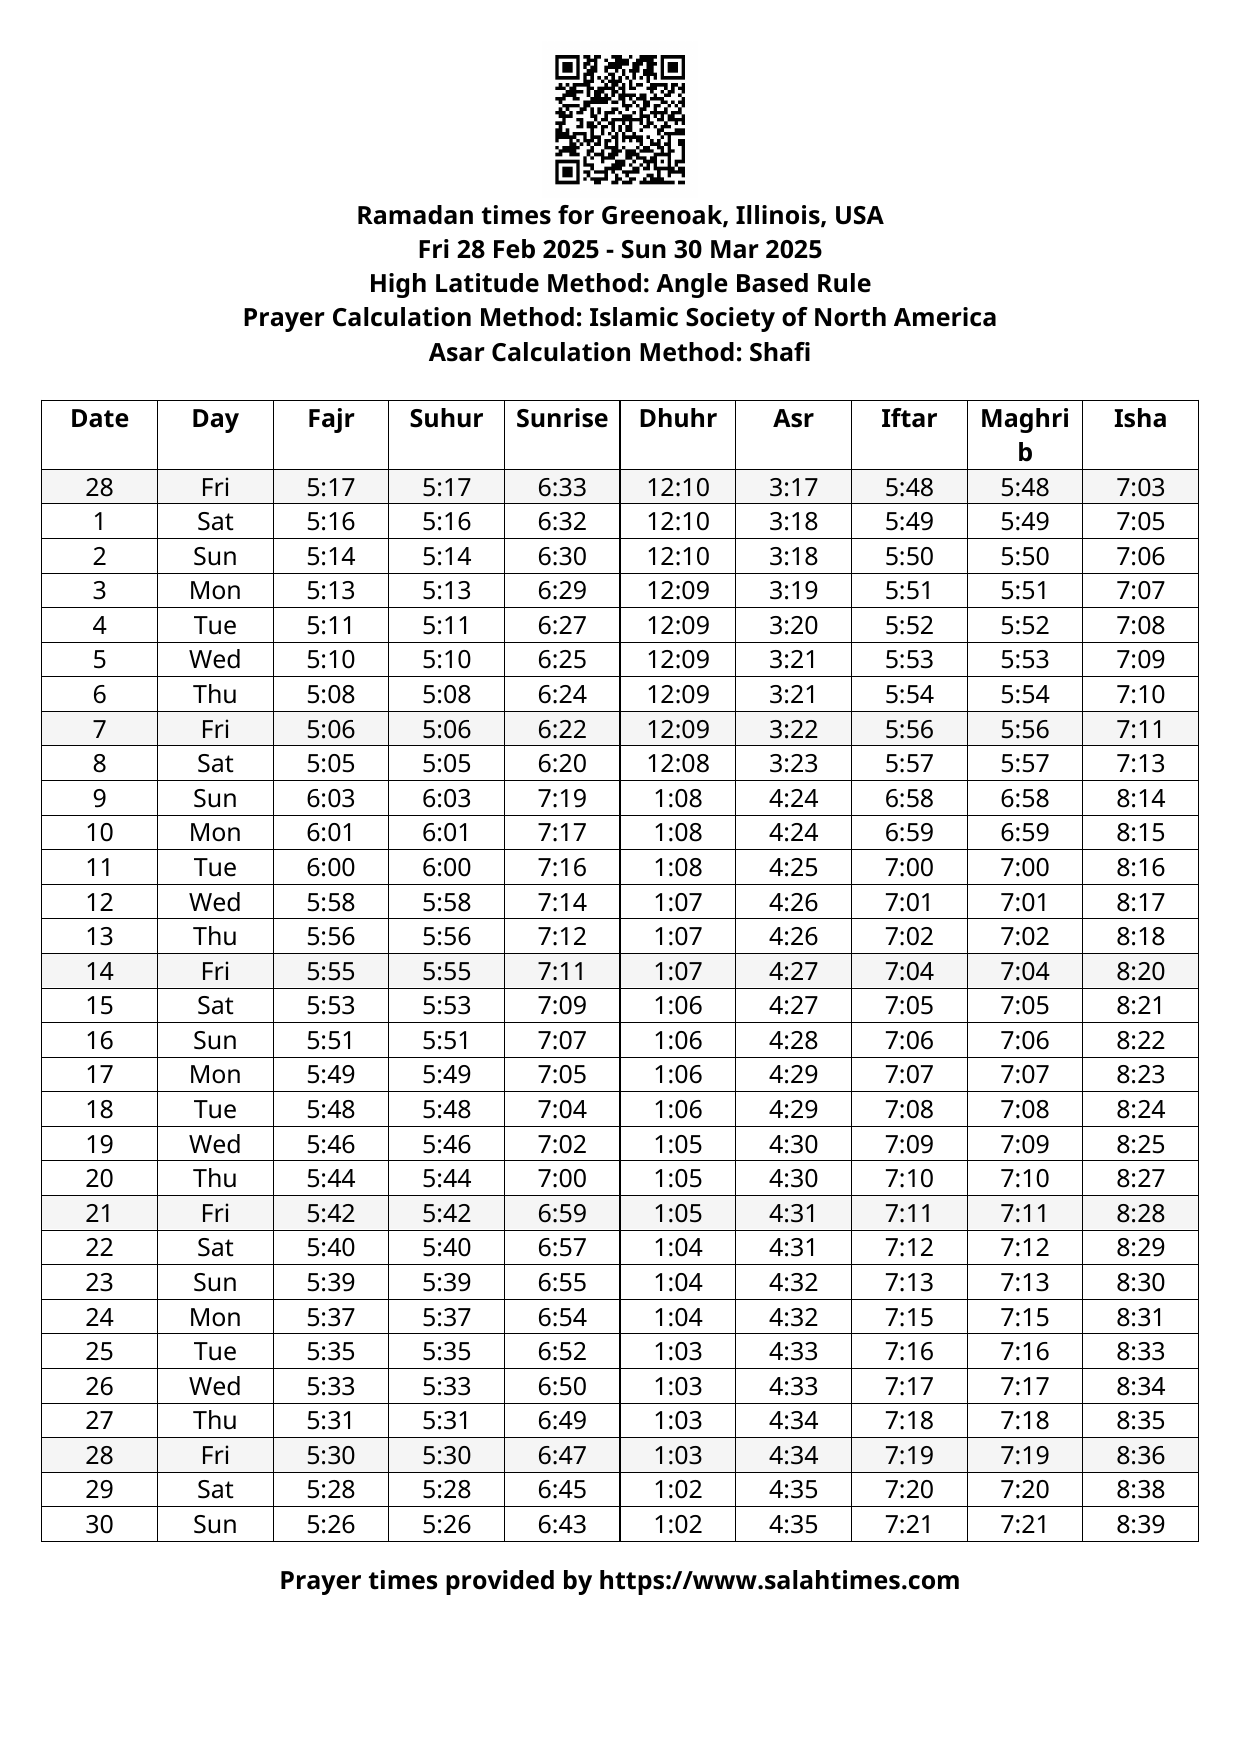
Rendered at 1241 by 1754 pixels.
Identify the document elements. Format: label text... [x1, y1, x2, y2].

table_cell 7:05 [852, 989, 967, 1022]
table_cell 5:31 [274, 1404, 388, 1437]
table_cell 7:00 [852, 850, 967, 884]
table_cell 7:07 [1083, 574, 1198, 607]
table_cell 7:06 [968, 1023, 1082, 1057]
table_cell Sat [158, 1473, 273, 1506]
table_cell 5:31 [389, 1404, 504, 1437]
table_cell 5:51 [389, 1023, 504, 1057]
table_cell 4:24 [736, 816, 851, 849]
table_cell 7:04 [505, 1092, 619, 1126]
table_cell 7:08 [1083, 608, 1198, 642]
table_cell 7:20 [968, 1473, 1082, 1506]
table_cell 5:52 [968, 608, 1082, 642]
table_cell 6:58 [852, 781, 967, 814]
table_cell 19 [42, 1127, 157, 1160]
table_cell Tue [158, 608, 273, 642]
table_cell Fri [158, 954, 273, 987]
table_cell 6:03 [389, 781, 504, 814]
table_cell 5:17 [389, 470, 504, 503]
table_cell 4:27 [736, 989, 851, 1022]
table_cell 7:01 [968, 885, 1082, 918]
table_cell 7:09 [1083, 643, 1198, 676]
table_cell 11 [42, 850, 157, 884]
table_cell 7:20 [852, 1473, 967, 1506]
table_cell 8:18 [1083, 919, 1198, 953]
table_cell 4:35 [736, 1507, 851, 1541]
table_cell Wed [158, 885, 273, 918]
picture [542, 41, 699, 198]
table_cell 4:32 [736, 1265, 851, 1299]
table_cell 12:09 [621, 712, 735, 745]
text Asar Calculation Method: Shafi [42, 334, 1198, 368]
table_cell 7:07 [505, 1023, 619, 1057]
table_cell 6:47 [505, 1438, 619, 1472]
table_cell 6:52 [505, 1334, 619, 1368]
table_cell 12:08 [621, 746, 735, 780]
table_cell 7:07 [968, 1058, 1082, 1091]
table_cell 5:06 [274, 712, 388, 745]
table_cell 9 [42, 781, 157, 814]
table_cell Sat [158, 989, 273, 1022]
table_cell 6:59 [968, 816, 1082, 849]
table_cell 5:08 [389, 677, 504, 711]
table_cell 7:14 [505, 885, 619, 918]
table_cell 5:56 [852, 712, 967, 745]
table_cell 4 [42, 608, 157, 642]
table_cell 30 [42, 1507, 157, 1541]
table_cell Mon [158, 1300, 273, 1333]
table_cell 7:15 [852, 1300, 967, 1333]
table_cell 8:33 [1083, 1334, 1198, 1368]
table_cell 4:31 [736, 1231, 851, 1264]
table_cell 7:17 [852, 1369, 967, 1402]
table_cell 8:35 [1083, 1404, 1198, 1437]
table_cell 7:16 [968, 1334, 1082, 1368]
table_cell 25 [42, 1334, 157, 1368]
table_cell 7:12 [505, 919, 619, 953]
table_cell 28 [42, 1438, 157, 1472]
table_cell 4:29 [736, 1092, 851, 1126]
table_cell 5:56 [389, 919, 504, 953]
table_cell 5:30 [274, 1438, 388, 1472]
table_cell Thu [158, 677, 273, 711]
table_cell 7:02 [852, 919, 967, 953]
table_cell 1:05 [621, 1127, 735, 1160]
table_cell 15 [42, 989, 157, 1022]
table_cell 3:18 [736, 504, 851, 538]
table_cell 1:07 [621, 919, 735, 953]
table_cell 8:38 [1083, 1473, 1198, 1506]
table_cell 5:42 [274, 1196, 388, 1229]
table_cell 6:59 [505, 1196, 619, 1229]
table_cell Tue [158, 1334, 273, 1368]
table_cell 5:58 [274, 885, 388, 918]
table_cell Tue [158, 1092, 273, 1126]
table_cell 6:30 [505, 539, 619, 572]
table_cell 7:10 [968, 1161, 1082, 1195]
table_cell 16 [42, 1023, 157, 1057]
table_cell 7:16 [852, 1334, 967, 1368]
table_cell 5:51 [274, 1023, 388, 1057]
table_cell 7:18 [852, 1404, 967, 1437]
table_cell 1:04 [621, 1265, 735, 1299]
table_cell Sun [158, 1265, 273, 1299]
table_cell 7:01 [852, 885, 967, 918]
table_cell 7:05 [505, 1058, 619, 1091]
table_cell 5:53 [274, 989, 388, 1022]
table_cell Sun [158, 539, 273, 572]
table_cell 5:30 [389, 1438, 504, 1472]
table_cell 5:35 [274, 1334, 388, 1368]
table_cell 7:00 [968, 850, 1082, 884]
table_cell 6:00 [389, 850, 504, 884]
table_cell 5:17 [274, 470, 388, 503]
table_cell 7:09 [968, 1127, 1082, 1160]
table_cell 7:19 [968, 1438, 1082, 1472]
table_cell 1:07 [621, 954, 735, 987]
table_cell 5:13 [389, 574, 504, 607]
table_cell 5:50 [852, 539, 967, 572]
table_cell 3:21 [736, 677, 851, 711]
table_cell 5:26 [389, 1507, 504, 1541]
table_cell 5:14 [274, 539, 388, 572]
table_cell 5:51 [968, 574, 1082, 607]
table_cell Fri [158, 712, 273, 745]
table_cell 7:10 [1083, 677, 1198, 711]
table_header Day [158, 401, 273, 469]
table_cell Wed [158, 1127, 273, 1160]
table_cell 4:33 [736, 1369, 851, 1402]
table_cell 7:09 [505, 989, 619, 1022]
table_cell 7:17 [968, 1369, 1082, 1402]
table_cell 26 [42, 1369, 157, 1402]
table_cell 4:31 [736, 1196, 851, 1229]
table_cell 6:01 [389, 816, 504, 849]
table_cell 4:35 [736, 1473, 851, 1506]
table_cell 7:03 [1083, 470, 1198, 503]
table_cell 7:11 [1083, 712, 1198, 745]
table_cell 7:21 [852, 1507, 967, 1541]
table_cell 3:23 [736, 746, 851, 780]
table_cell 6:25 [505, 643, 619, 676]
table_cell 3 [42, 574, 157, 607]
table_cell 6:59 [852, 816, 967, 849]
table_cell 5:40 [274, 1231, 388, 1264]
table_cell 3:20 [736, 608, 851, 642]
table_cell 5:39 [274, 1265, 388, 1299]
table_cell 1:08 [621, 781, 735, 814]
table_cell 4:33 [736, 1334, 851, 1368]
text Ramadan times for Greenoak, Illinois, USA [42, 198, 1198, 232]
table_cell 4:25 [736, 850, 851, 884]
table_cell 5:58 [389, 885, 504, 918]
table_cell 8:21 [1083, 989, 1198, 1022]
table_cell 7:02 [968, 919, 1082, 953]
table_cell 29 [42, 1473, 157, 1506]
table_cell 5:54 [968, 677, 1082, 711]
table_cell 6:24 [505, 677, 619, 711]
table_cell 5:33 [389, 1369, 504, 1402]
table_cell 8:28 [1083, 1196, 1198, 1229]
table_cell 5:37 [274, 1300, 388, 1333]
table_cell 6:03 [274, 781, 388, 814]
table_cell 6:20 [505, 746, 619, 780]
table_cell 17 [42, 1058, 157, 1091]
table_cell 7:11 [505, 954, 619, 987]
table_cell 5:56 [274, 919, 388, 953]
table_cell 8:24 [1083, 1092, 1198, 1126]
table_cell 7:06 [1083, 539, 1198, 572]
table_cell 5:50 [968, 539, 1082, 572]
table_cell 5:08 [274, 677, 388, 711]
text Prayer times provided by https://www.salahtimes.com [42, 1563, 1198, 1597]
table_cell 7:10 [852, 1161, 967, 1195]
table_cell 3:17 [736, 470, 851, 503]
table_header Date [42, 401, 157, 469]
table_cell 4:28 [736, 1023, 851, 1057]
table_cell 4:34 [736, 1404, 851, 1437]
table_cell 7:12 [852, 1231, 967, 1264]
table_cell 8:31 [1083, 1300, 1198, 1333]
table_cell 5:55 [389, 954, 504, 987]
table_cell 4:30 [736, 1161, 851, 1195]
table_cell Mon [158, 574, 273, 607]
table_cell 8:36 [1083, 1438, 1198, 1472]
table_cell 12:09 [621, 608, 735, 642]
table_cell 12:10 [621, 539, 735, 572]
table_cell 1:03 [621, 1404, 735, 1437]
table_cell Thu [158, 1404, 273, 1437]
table_cell 5:53 [968, 643, 1082, 676]
table_cell Sat [158, 1231, 273, 1264]
table_cell 23 [42, 1265, 157, 1299]
table_cell 6:49 [505, 1404, 619, 1437]
table_cell 27 [42, 1404, 157, 1437]
table_cell Wed [158, 1369, 273, 1402]
table_cell 5:48 [968, 470, 1082, 503]
table_cell Sat [158, 504, 273, 538]
table_cell 7:09 [852, 1127, 967, 1160]
table_cell 3:21 [736, 643, 851, 676]
table_cell 7:19 [505, 781, 619, 814]
table_cell 5 [42, 643, 157, 676]
table_cell 5:52 [852, 608, 967, 642]
table_cell 6 [42, 677, 157, 711]
table_cell 5:39 [389, 1265, 504, 1299]
table_cell 7:17 [505, 816, 619, 849]
table_cell Mon [158, 816, 273, 849]
table_cell 6:01 [274, 816, 388, 849]
table_cell 5:13 [274, 574, 388, 607]
table_cell 1:08 [621, 816, 735, 849]
table_cell 5:48 [274, 1092, 388, 1126]
table_cell 5:11 [274, 608, 388, 642]
table_cell 8:17 [1083, 885, 1198, 918]
table_cell 1:07 [621, 885, 735, 918]
table_cell 12:10 [621, 470, 735, 503]
table_cell 7:08 [968, 1092, 1082, 1126]
table_cell 5:16 [274, 504, 388, 538]
table_cell 7:18 [968, 1404, 1082, 1437]
table_header Maghrib [968, 401, 1082, 469]
table_cell 1:05 [621, 1196, 735, 1229]
table_cell 7:21 [968, 1507, 1082, 1541]
table_cell 5:49 [852, 504, 967, 538]
table_cell 6:32 [505, 504, 619, 538]
table_cell 6:29 [505, 574, 619, 607]
table_cell 1:04 [621, 1300, 735, 1333]
table_cell 7:13 [852, 1265, 967, 1299]
table_cell 7:11 [968, 1196, 1082, 1229]
table_cell Thu [158, 919, 273, 953]
table_cell 13 [42, 919, 157, 953]
table_cell Fri [158, 1196, 273, 1229]
table_cell 5:54 [852, 677, 967, 711]
table_cell 7:19 [852, 1438, 967, 1472]
table_cell 4:24 [736, 781, 851, 814]
table_cell 6:43 [505, 1507, 619, 1541]
table_cell 5:53 [852, 643, 967, 676]
table_cell 5:33 [274, 1369, 388, 1402]
table_cell 1:03 [621, 1438, 735, 1472]
table_cell 1:02 [621, 1507, 735, 1541]
table_cell 5:10 [389, 643, 504, 676]
table_cell Mon [158, 1058, 273, 1091]
table_cell Sat [158, 746, 273, 780]
text High Latitude Method: Angle Based Rule [42, 266, 1198, 300]
table_cell 8:39 [1083, 1507, 1198, 1541]
table_cell Tue [158, 850, 273, 884]
table_cell 6:27 [505, 608, 619, 642]
table_cell 5:42 [389, 1196, 504, 1229]
table_cell 7:08 [852, 1092, 967, 1126]
table_cell 7:04 [852, 954, 967, 987]
table_cell 7 [42, 712, 157, 745]
table_cell 5:26 [274, 1507, 388, 1541]
table_cell 7:05 [1083, 504, 1198, 538]
table_header Isha [1083, 401, 1198, 469]
table_cell 5:37 [389, 1300, 504, 1333]
table_cell 5:46 [274, 1127, 388, 1160]
table_cell 5:16 [389, 504, 504, 538]
table_cell 7:04 [968, 954, 1082, 987]
table_cell 1:03 [621, 1334, 735, 1368]
table_cell 5:48 [852, 470, 967, 503]
table_cell 5:55 [274, 954, 388, 987]
table_cell 1:06 [621, 1092, 735, 1126]
table_cell 7:00 [505, 1161, 619, 1195]
table_cell 5:53 [389, 989, 504, 1022]
table_cell 1:05 [621, 1161, 735, 1195]
text Prayer Calculation Method: Islamic Society of North America [42, 300, 1198, 334]
table_cell 7:13 [1083, 746, 1198, 780]
table_cell 8:27 [1083, 1161, 1198, 1195]
table_cell 12:09 [621, 677, 735, 711]
table_cell 5:57 [968, 746, 1082, 780]
table_cell 5:57 [852, 746, 967, 780]
table_cell 8:16 [1083, 850, 1198, 884]
table_cell 28 [42, 470, 157, 503]
table_cell 8 [42, 746, 157, 780]
table_cell Sun [158, 1507, 273, 1541]
table_cell 6:58 [968, 781, 1082, 814]
table_cell 7:02 [505, 1127, 619, 1160]
table_cell 4:29 [736, 1058, 851, 1091]
table_cell 5:14 [389, 539, 504, 572]
table_cell 7:07 [852, 1058, 967, 1091]
table_cell 8:22 [1083, 1023, 1198, 1057]
table_cell 6:00 [274, 850, 388, 884]
table_cell 12:09 [621, 574, 735, 607]
table_cell 7:06 [852, 1023, 967, 1057]
table_cell 1:06 [621, 989, 735, 1022]
table_cell 5:44 [274, 1161, 388, 1195]
table_cell 21 [42, 1196, 157, 1229]
table_cell 1:02 [621, 1473, 735, 1506]
table_cell 2 [42, 539, 157, 572]
table_cell 5:10 [274, 643, 388, 676]
table_cell 3:22 [736, 712, 851, 745]
table_cell 1:06 [621, 1023, 735, 1057]
table_cell 1:08 [621, 850, 735, 884]
table_header Dhuhr [621, 401, 735, 469]
table_cell 1:06 [621, 1058, 735, 1091]
table_cell 4:34 [736, 1438, 851, 1472]
table_header Asr [736, 401, 851, 469]
table_cell 12 [42, 885, 157, 918]
table_cell 4:26 [736, 919, 851, 953]
table_cell 5:48 [389, 1092, 504, 1126]
table_cell 5:44 [389, 1161, 504, 1195]
table_cell 8:23 [1083, 1058, 1198, 1091]
table_cell 6:54 [505, 1300, 619, 1333]
table_cell 8:25 [1083, 1127, 1198, 1160]
table_header Iftar [852, 401, 967, 469]
table_cell 5:28 [274, 1473, 388, 1506]
table_cell 4:30 [736, 1127, 851, 1160]
table_header Suhur [389, 401, 504, 469]
table_cell 7:16 [505, 850, 619, 884]
table_cell 6:50 [505, 1369, 619, 1402]
table_cell 24 [42, 1300, 157, 1333]
table_cell 5:49 [274, 1058, 388, 1091]
table_cell 4:26 [736, 885, 851, 918]
table_cell 5:35 [389, 1334, 504, 1368]
table_cell 7:05 [968, 989, 1082, 1022]
table_cell Fri [158, 1438, 273, 1472]
table_cell 5:11 [389, 608, 504, 642]
table_cell 8:14 [1083, 781, 1198, 814]
table_cell 12:10 [621, 504, 735, 538]
table_cell 7:12 [968, 1231, 1082, 1264]
table_cell 8:30 [1083, 1265, 1198, 1299]
table_cell 22 [42, 1231, 157, 1264]
table_cell 4:27 [736, 954, 851, 987]
table_cell 5:06 [389, 712, 504, 745]
table_cell 5:40 [389, 1231, 504, 1264]
table_cell 8:20 [1083, 954, 1198, 987]
table_cell 3:19 [736, 574, 851, 607]
table_cell 20 [42, 1161, 157, 1195]
table_header Fajr [274, 401, 388, 469]
table_cell 5:51 [852, 574, 967, 607]
table_cell Thu [158, 1161, 273, 1195]
table_cell Sun [158, 781, 273, 814]
table_cell 8:29 [1083, 1231, 1198, 1264]
table_cell 6:45 [505, 1473, 619, 1506]
table_header Sunrise [505, 401, 619, 469]
table_cell 8:15 [1083, 816, 1198, 849]
table_cell 7:13 [968, 1265, 1082, 1299]
table_cell 5:49 [968, 504, 1082, 538]
table_cell 6:22 [505, 712, 619, 745]
table_cell 1 [42, 504, 157, 538]
table_cell 5:46 [389, 1127, 504, 1160]
table_cell 10 [42, 816, 157, 849]
table_cell 5:28 [389, 1473, 504, 1506]
table_cell 18 [42, 1092, 157, 1126]
table_cell 3:18 [736, 539, 851, 572]
table_cell 5:05 [389, 746, 504, 780]
text Fri 28 Feb 2025 - Sun 30 Mar 2025 [42, 232, 1198, 266]
table_cell 6:55 [505, 1265, 619, 1299]
table_cell 6:33 [505, 470, 619, 503]
table_cell 1:03 [621, 1369, 735, 1402]
table_cell 1:04 [621, 1231, 735, 1264]
table_cell 4:32 [736, 1300, 851, 1333]
table_cell 6:57 [505, 1231, 619, 1264]
table_cell 7:15 [968, 1300, 1082, 1333]
table_cell 12:09 [621, 643, 735, 676]
table_cell 5:56 [968, 712, 1082, 745]
table_cell 5:49 [389, 1058, 504, 1091]
table_cell 5:05 [274, 746, 388, 780]
table_cell 14 [42, 954, 157, 987]
table_cell 7:11 [852, 1196, 967, 1229]
table_cell 8:34 [1083, 1369, 1198, 1402]
table_cell Sun [158, 1023, 273, 1057]
table_cell Wed [158, 643, 273, 676]
table_cell Fri [158, 470, 273, 503]
